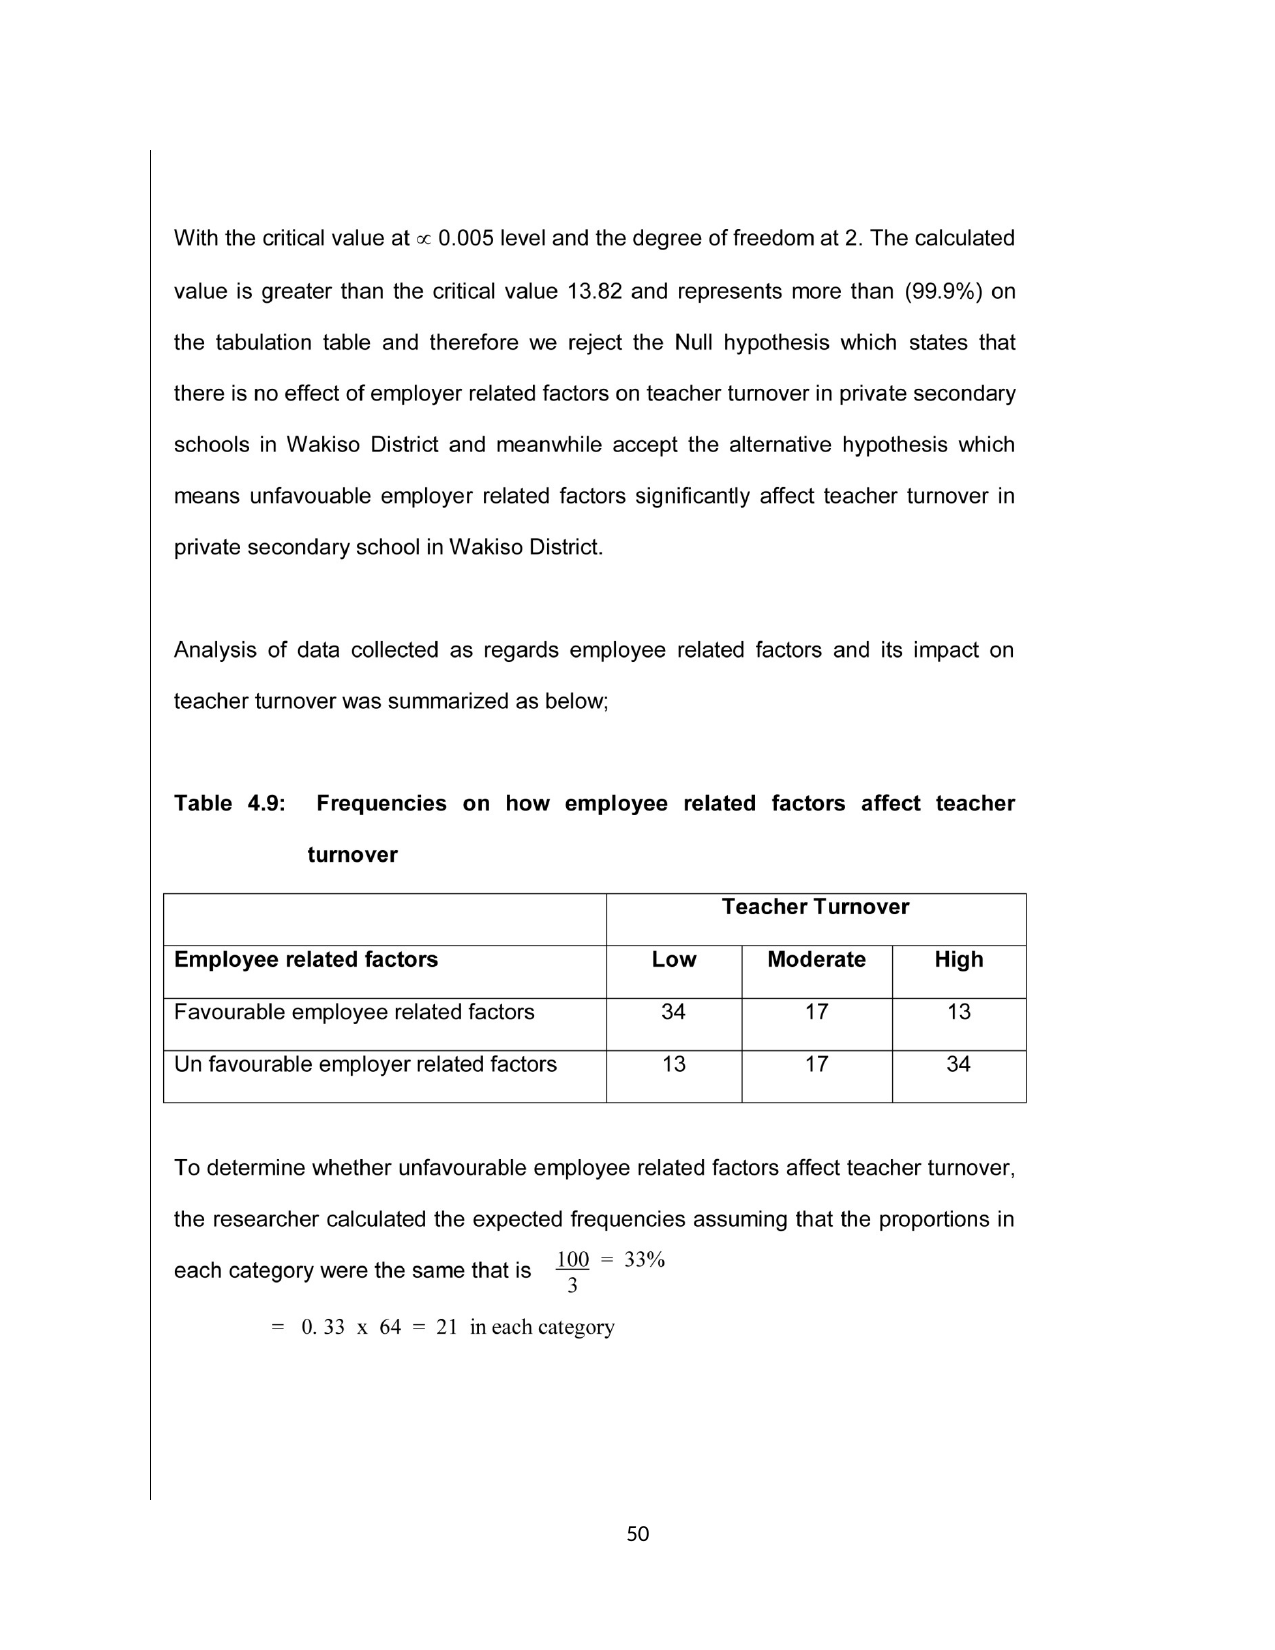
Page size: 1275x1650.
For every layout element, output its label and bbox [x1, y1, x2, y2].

picture [150, 150, 1069, 1500]
